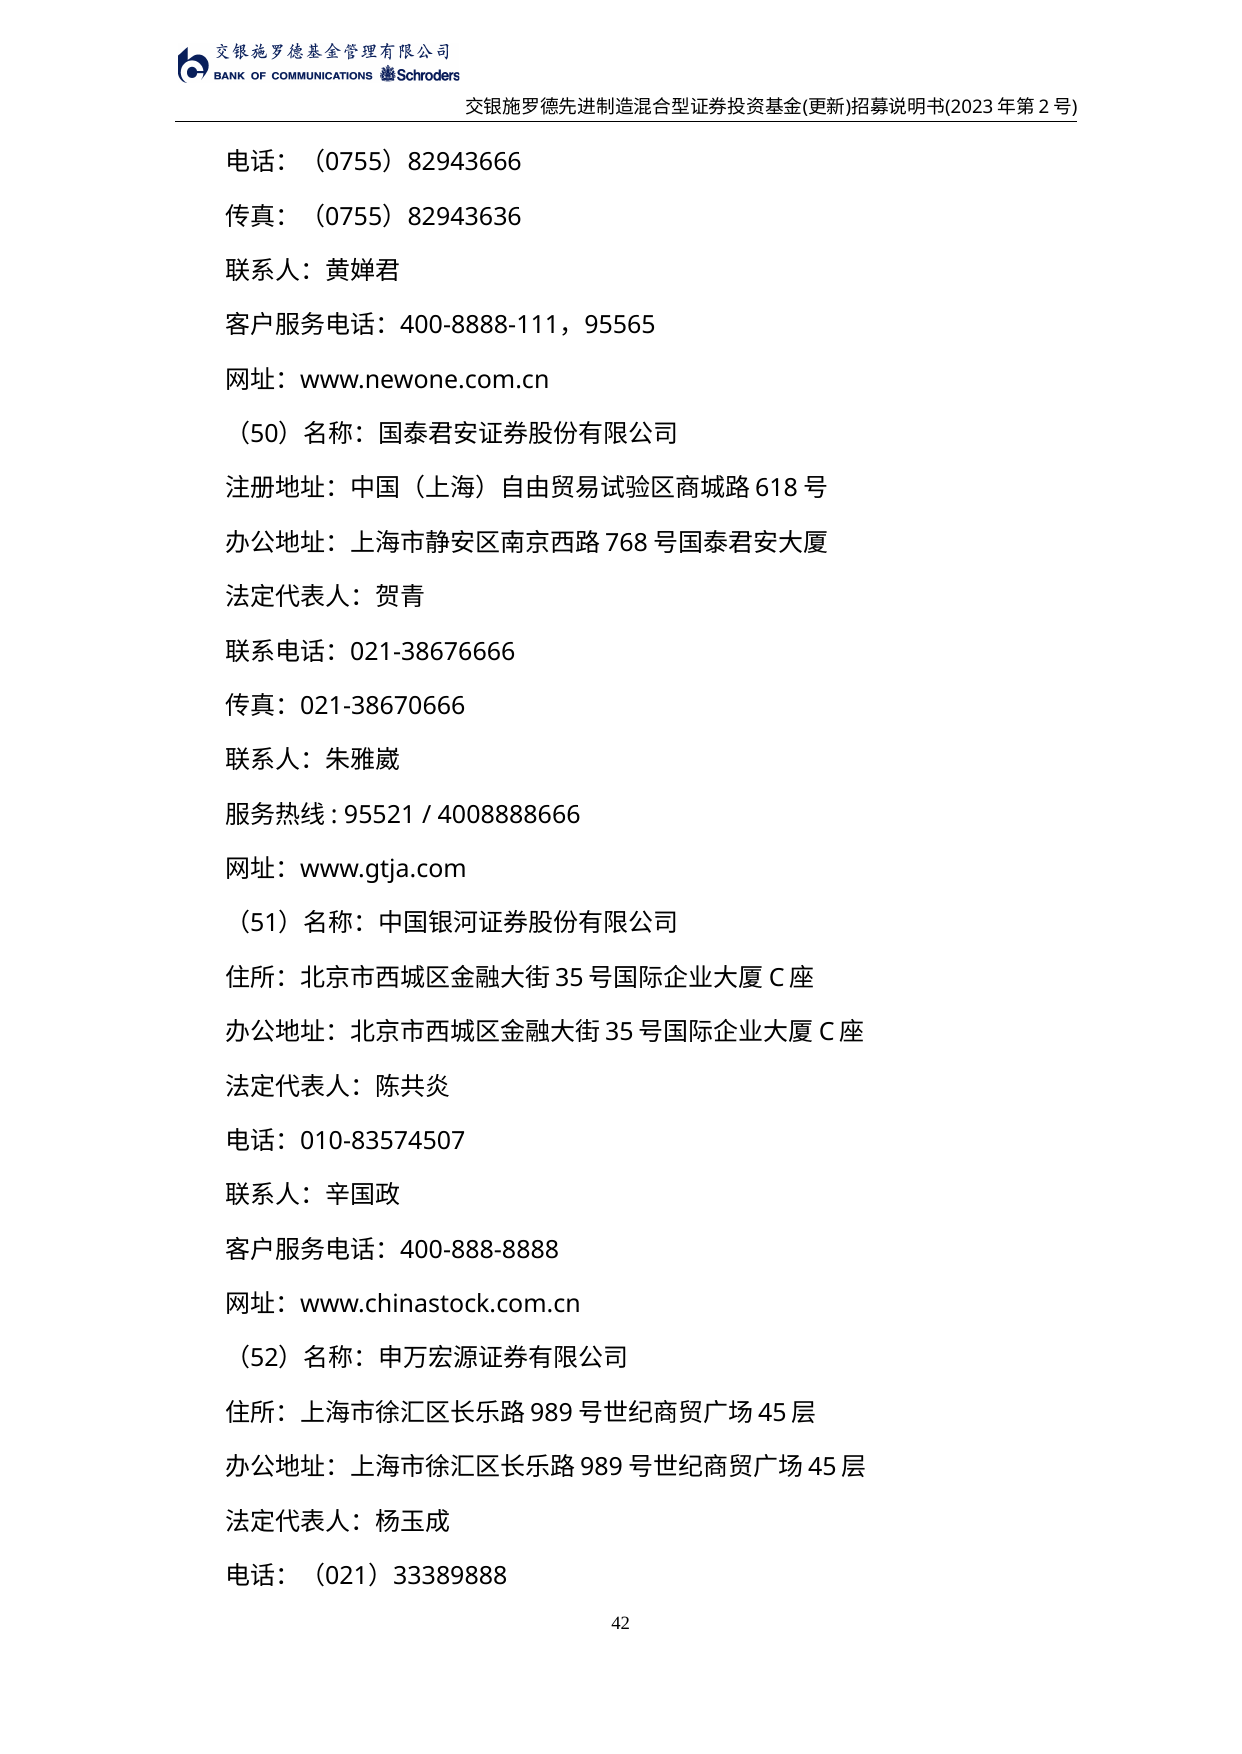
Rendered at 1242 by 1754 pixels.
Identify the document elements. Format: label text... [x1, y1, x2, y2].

text 联系人：黄婵君 [175, 250, 1077, 287]
text 办公地址：北京市西城区金融大街35号国际企业大厦C座 [175, 1012, 1077, 1048]
text 联系电话：021-38676666 [175, 631, 1077, 667]
text 法定代表人：陈共炎 [175, 1066, 1077, 1102]
text 住所：北京市西城区金融大街35号国际企业大厦C座 [175, 957, 1077, 993]
text 传真：021-38670666 [175, 685, 1077, 722]
text 注册地址：中国（上海）自由贸易试验区商城路618号 [175, 468, 1077, 504]
text 联系人：朱雅崴 [175, 740, 1077, 776]
text 网址：www.gtja.com [175, 848, 1077, 885]
text 客户服务电话：400-888-8888 [175, 1229, 1077, 1265]
text 客户服务电话：400-8888-111，95565 [175, 305, 1077, 341]
text （51）名称：中国银河证券股份有限公司 [175, 903, 1077, 939]
text 传真：（0755）82943636 [175, 196, 1077, 232]
picture [178, 43, 460, 83]
text 服务热线 : 95521 / 4008888666 [175, 794, 1077, 830]
text 电话：010-83574507 [175, 1120, 1077, 1157]
text 办公地址：上海市静安区南京西路768号国泰君安大厦 [175, 522, 1077, 558]
text 网址：www.newone.com.cn [175, 359, 1077, 395]
text 电话：（021）33389888 [175, 1555, 1077, 1592]
text 住所：上海市徐汇区长乐路989号世纪商贸广场45层 [175, 1392, 1077, 1428]
text 办公地址：上海市徐汇区长乐路989号世纪商贸广场45层 [175, 1447, 1077, 1483]
text 联系人：辛国政 [175, 1175, 1077, 1211]
text 法定代表人：杨玉成 [175, 1501, 1077, 1537]
text 电话：（0755）82943666 [175, 142, 1077, 178]
text 网址：www.chinastock.com.cn [175, 1283, 1077, 1320]
text （50）名称：国泰君安证券股份有限公司 [175, 413, 1077, 450]
text 法定代表人：贺青 [175, 577, 1077, 613]
text （52）名称：申万宏源证券有限公司 [175, 1338, 1077, 1374]
